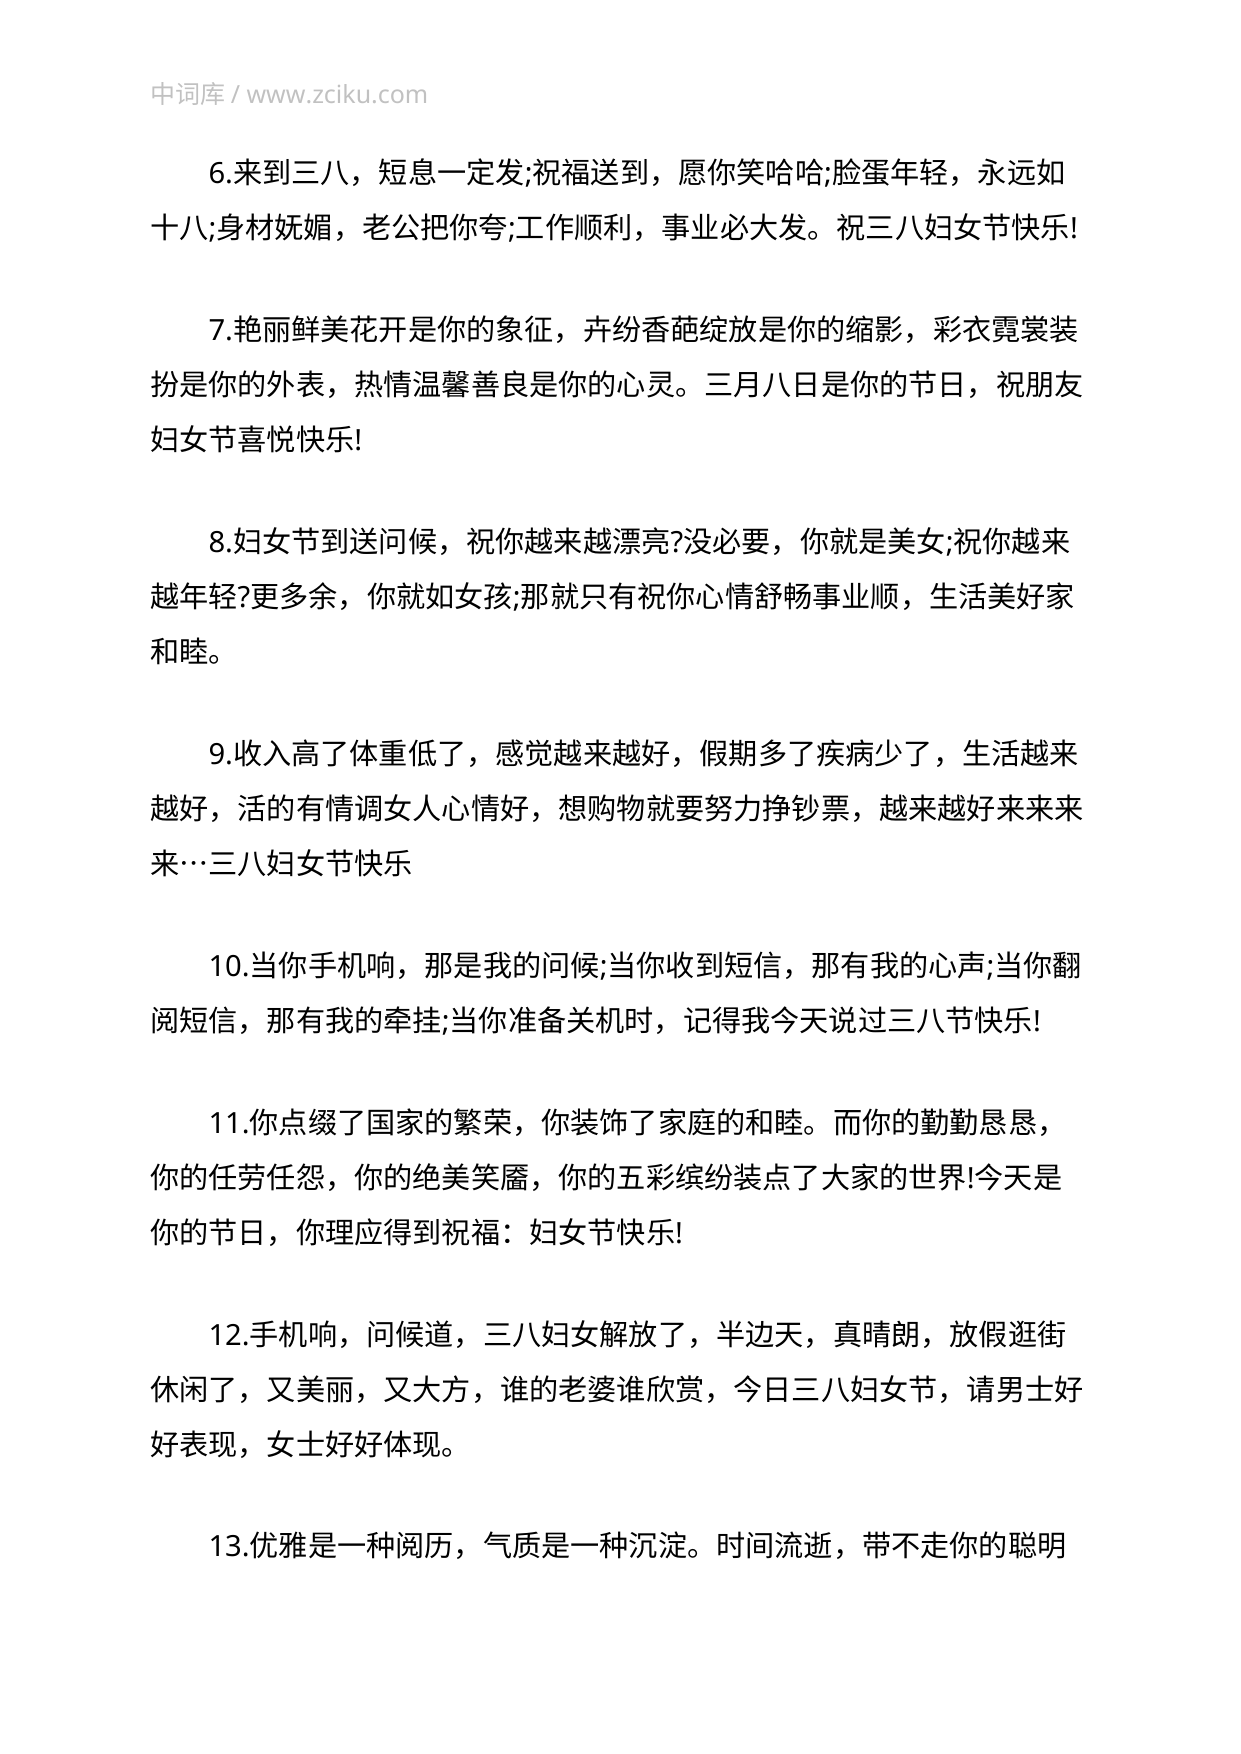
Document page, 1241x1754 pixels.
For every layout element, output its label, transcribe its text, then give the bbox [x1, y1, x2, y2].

text 7.艳丽鲜美花开是你的象征，卉纷香葩绽放是你的缩影，彩衣霓裳装扮是你的外表，热情温馨善良是你的心灵。三月八日是你的节日，祝朋友妇女节喜悦快乐! [150, 307, 1090, 459]
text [150, 1523, 1090, 1565]
text 8.妇女节到送问候，祝你越来越漂亮?没必要，你就是美女;祝你越来越年轻?更多余，你就如女孩;那就只有祝你心情舒畅事业顺，生活美好家和睦。 [150, 519, 1090, 671]
text 6.来到三八，短息一定发;祝福送到，愿你笑哈哈;脸蛋年轻，永远如十八;身材妩媚，老公把你夸;工作顺利，事业必大发。祝三八妇女节快乐! [150, 150, 1090, 247]
text 12.手机响，问候道，三八妇女解放了，半边天，真晴朗，放假逛街休闲了，又美丽，又大方，谁的老婆谁欣赏，今日三八妇女节，请男士好好表现，女士好好体现。 [150, 1311, 1090, 1463]
text 11.你点缀了国家的繁荣，你装饰了家庭的和睦。而你的勤勤恳恳，你的任劳任怨，你的绝美笑靥，你的五彩缤纷装点了大家的世界!今天是你的节日，你理应得到祝福：妇女节快乐! [150, 1099, 1090, 1252]
text 9.收入高了体重低了，感觉越来越好，假期多了疾病少了，生活越来越好，活的有情调女人心情好，想购物就要努力挣钞票，越来越好来来来来…三八妇女节快乐 [150, 731, 1090, 883]
text 10.当你手机响，那是我的问候;当你收到短信，那有我的心声;当你翻阅短信，那有我的牵挂;当你准备关机时，记得我今天说过三八节快乐! [150, 942, 1090, 1040]
